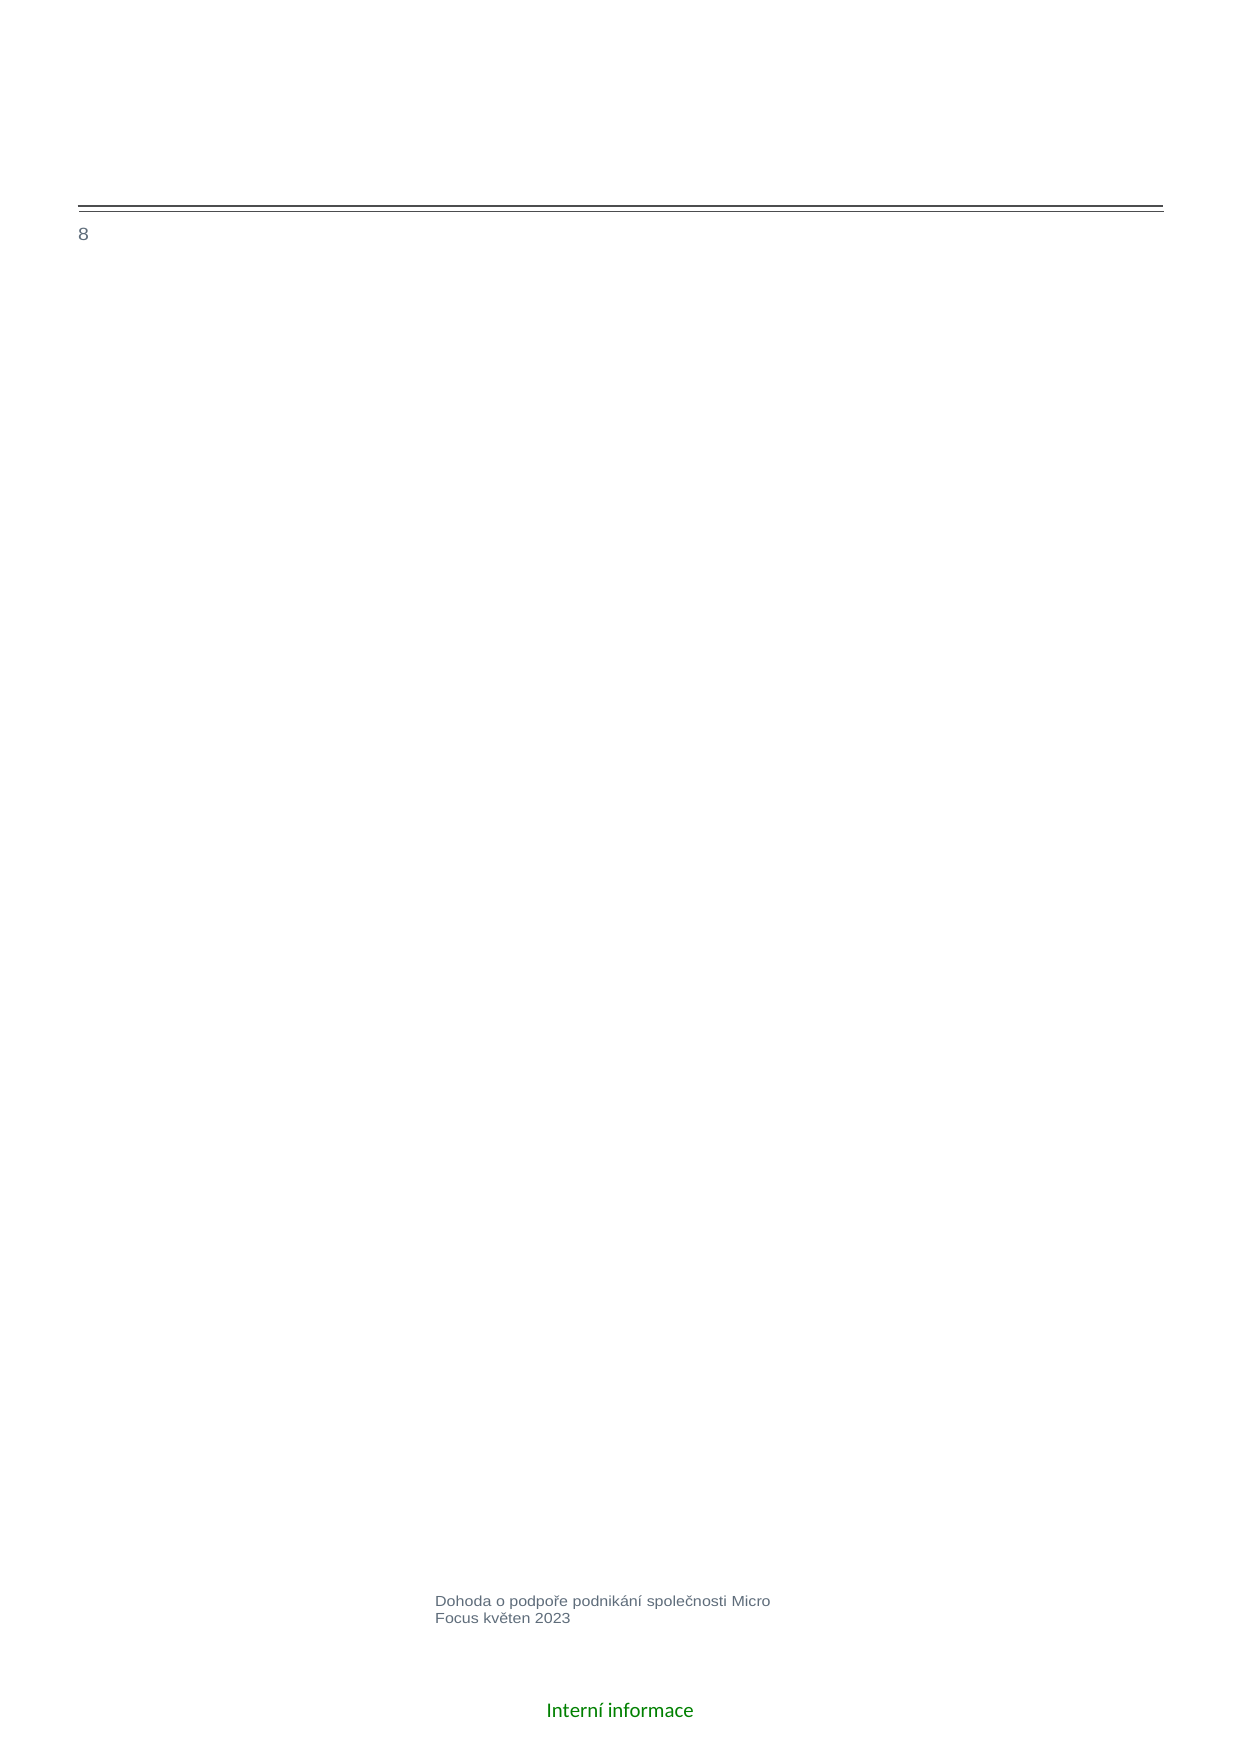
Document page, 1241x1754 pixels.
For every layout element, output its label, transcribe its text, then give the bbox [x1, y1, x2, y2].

text 8 [78, 223, 1240, 244]
